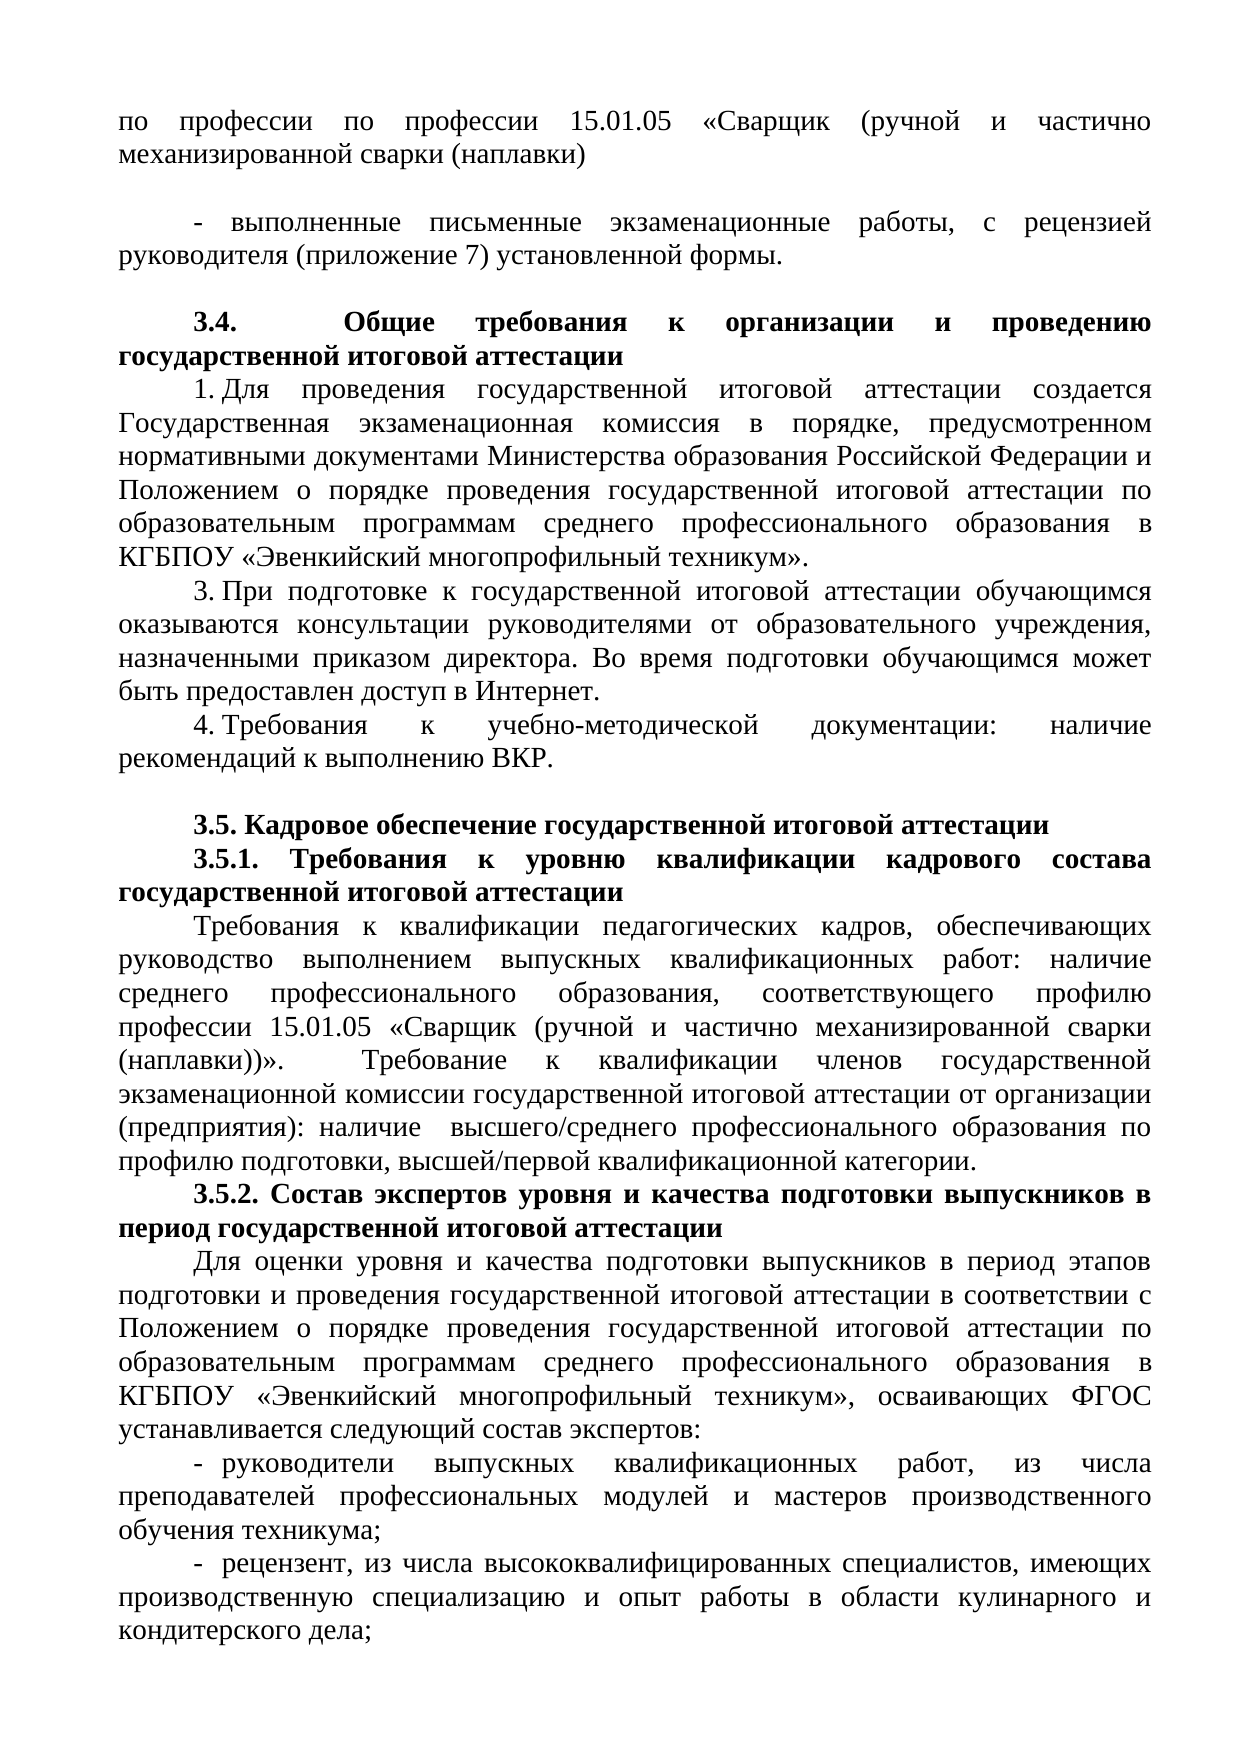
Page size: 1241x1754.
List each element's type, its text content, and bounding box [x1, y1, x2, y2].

text - выполненные письменные экзаменационные работы, с рецензией руководителя (приложение 7) установленной формы. [118, 204, 1152, 271]
list руководители выпускных квалификационных работ, из числа преподавателей профессиональных модулей и мастеров производственного обучения техникума; [118, 1445, 1152, 1545]
list рецензент, из числа высококвалифицированных специалистов, имеющих производственную специализацию и опыт работы в области кулинарного и кондитерского дела; [118, 1545, 1152, 1646]
list При подготовке к государственной итоговой аттестации обучающимся оказываются консультации руководителями от образовательного учреждения, назначенными приказом директора. Во время подготовки обучающимся может быть предоставлен доступ в Интернет. [118, 573, 1152, 707]
list Для проведения государственной итоговой аттестации создается Государственная экзаменационная комиссия в порядке, предусмотренном нормативными документами Министерства образования Российской Федерации и Положением о порядке проведения государственной итоговой аттестации по образовательным программам среднего профессионального образования в КГБПОУ «Эвенкийский многопрофильный техникум». [118, 371, 1152, 573]
text 3.5. Кадровое обеспечение государственной итоговой аттестации [118, 807, 1152, 841]
text 3.5.2. Состав экспертов уровня и качества подготовки выпускников в период государственной итоговой аттестации [118, 1176, 1152, 1243]
list Требования к учебно-методической документации: наличие рекомендаций к выполнению ВКР. [118, 707, 1152, 774]
list Общие требования к организации и проведению государственной итоговой аттестации [118, 304, 1152, 371]
text Для оценки уровня и качества подготовки выпускников в период этапов подготовки и проведения государственной итоговой аттестации в соответствии с Положением о порядке проведения государственной итоговой аттестации по образовательным программам среднего профессионального образования в КГБПОУ «Эвенкийский многопрофильный техникум», осваивающих ФГОС устанавливается следующий состав экспертов: [118, 1243, 1152, 1445]
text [118, 103, 1152, 170]
text Требования к квалификации педагогических кадров, обеспечивающих руководство выполнением выпускных квалификационных работ: наличие среднего профессионального образования, соответствующего профилю профессии 15.01.05 «Сварщик (ручной и частично механизированной сварки (наплавки))». Требование к квалификации членов государственной экзаменационной комиссии государственной итоговой аттестации от организации (предприятия): наличие высшего/среднего профессионального образования по профилю подготовки, высшей/первой квалификационной категории. [118, 908, 1152, 1176]
text 3.5.1. Требования к уровню квалификации кадрового состава государственной итоговой аттестации [118, 841, 1152, 908]
